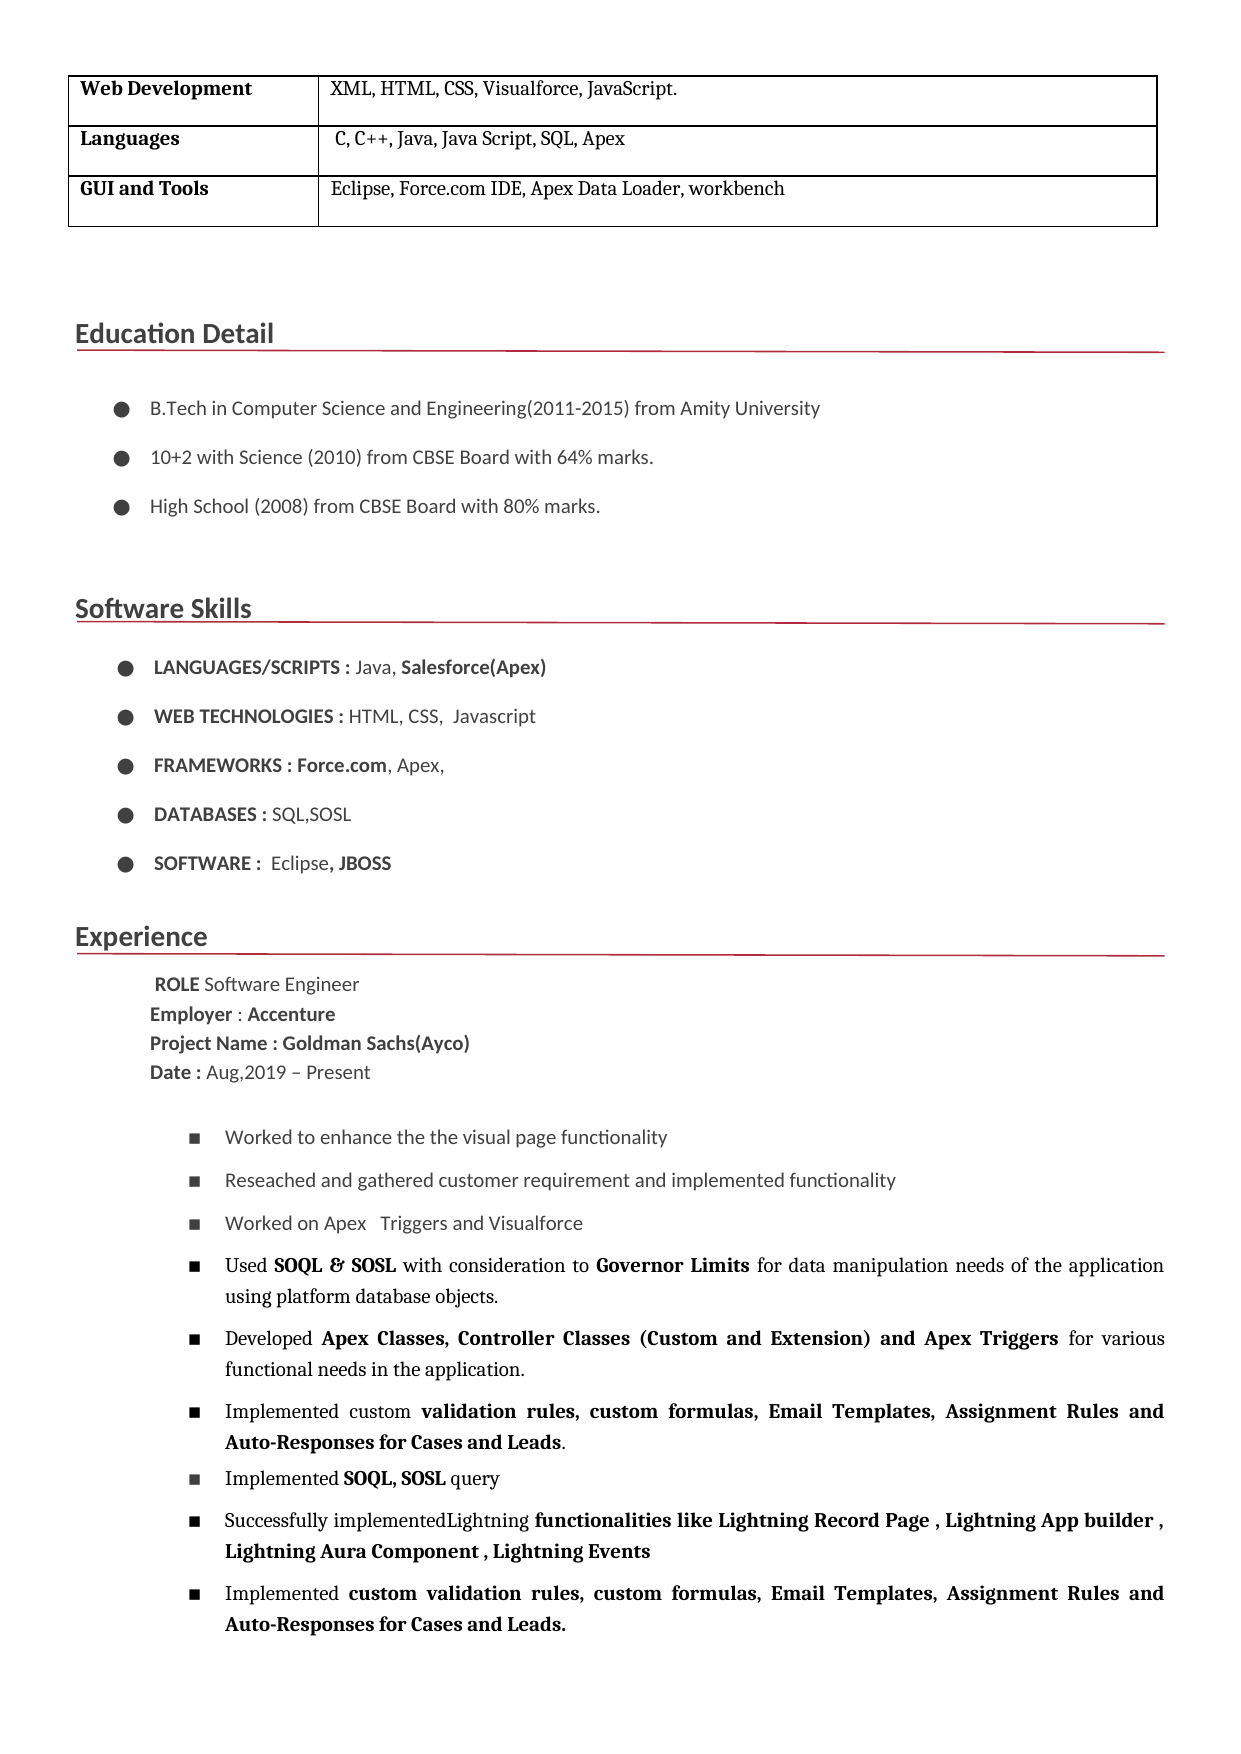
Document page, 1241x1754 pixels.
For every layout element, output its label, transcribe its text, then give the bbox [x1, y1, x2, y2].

list Used SOQL & SOSL with consideration to Governor Limits for data manipulation needs of the application using platform database objects. [187, 1242, 1165, 1308]
list SOFTWARE : Eclipse, JBOSS [116, 840, 1165, 883]
table_cell C, C++, Java, Java Script, SQL, Apex [319, 127, 1156, 175]
list Reseached and gathered customer requirement and implemented functionality [187, 1156, 1165, 1199]
list B.Tech in Computer Science and Engineering(2011-2015) from Amity University [112, 385, 1165, 427]
list Implemented custom validation rules, custom formulas, Email Templates, Assignment Rules and Auto-Responses for Cases and Leads. [187, 1388, 1165, 1454]
list Successfully implementedLightning functionalities like Lightning Record Page , Lightning App builder , Lightning Aura Component , Lightning Events [187, 1497, 1165, 1564]
list Implemented SOQL, SOSL query [187, 1454, 1165, 1497]
table_cell XML, HTML, CSS, Visualforce, JavaScript. [319, 77, 1156, 125]
list WEB TECHNOLOGIES : HTML, CSS, Javascript [116, 693, 1165, 736]
text Date : Aug,2019 – Present [75, 1059, 1165, 1084]
text Education Detail [75, 315, 1165, 350]
list Worked to enhance the the visual page functionality [187, 1114, 1165, 1156]
text Employer : Accenture [150, 1001, 1165, 1026]
list High School (2008) from CBSE Board with 80% marks. [112, 483, 1165, 526]
table_cell GUI and Tools [69, 177, 318, 226]
text ROLE Software Engineer [150, 972, 1165, 997]
table_cell Languages [69, 127, 318, 175]
text Project Name : Goldman Sachs(Ayco) [75, 1030, 1165, 1055]
list DATABASES : SQL,SOSL [116, 791, 1165, 834]
list 10+2 with Science (2010) from CBSE Board with 64% marks. [112, 434, 1165, 477]
table_cell Web Development [69, 77, 318, 125]
list Implemented custom validation rules, custom formulas, Email Templates, Assignment Rules and Auto-Responses for Cases and Leads. [187, 1570, 1165, 1637]
list Developed Apex Classes, Controller Classes (Custom and Extension) and Apex Triggers for various functional needs in the application. [187, 1315, 1165, 1381]
table_cell Eclipse, Force.com IDE, Apex Data Loader, workbench [319, 177, 1156, 226]
list LANGUAGES/SCRIPTS : Java, Salesforce(Apex) [116, 644, 1165, 686]
list FRAMEWORKS : Force.com, Apex, [116, 742, 1165, 784]
text Software Skills [75, 590, 1165, 626]
list Worked on Apex Triggers and Visualforce [187, 1199, 1165, 1242]
text Experience [75, 918, 1165, 954]
